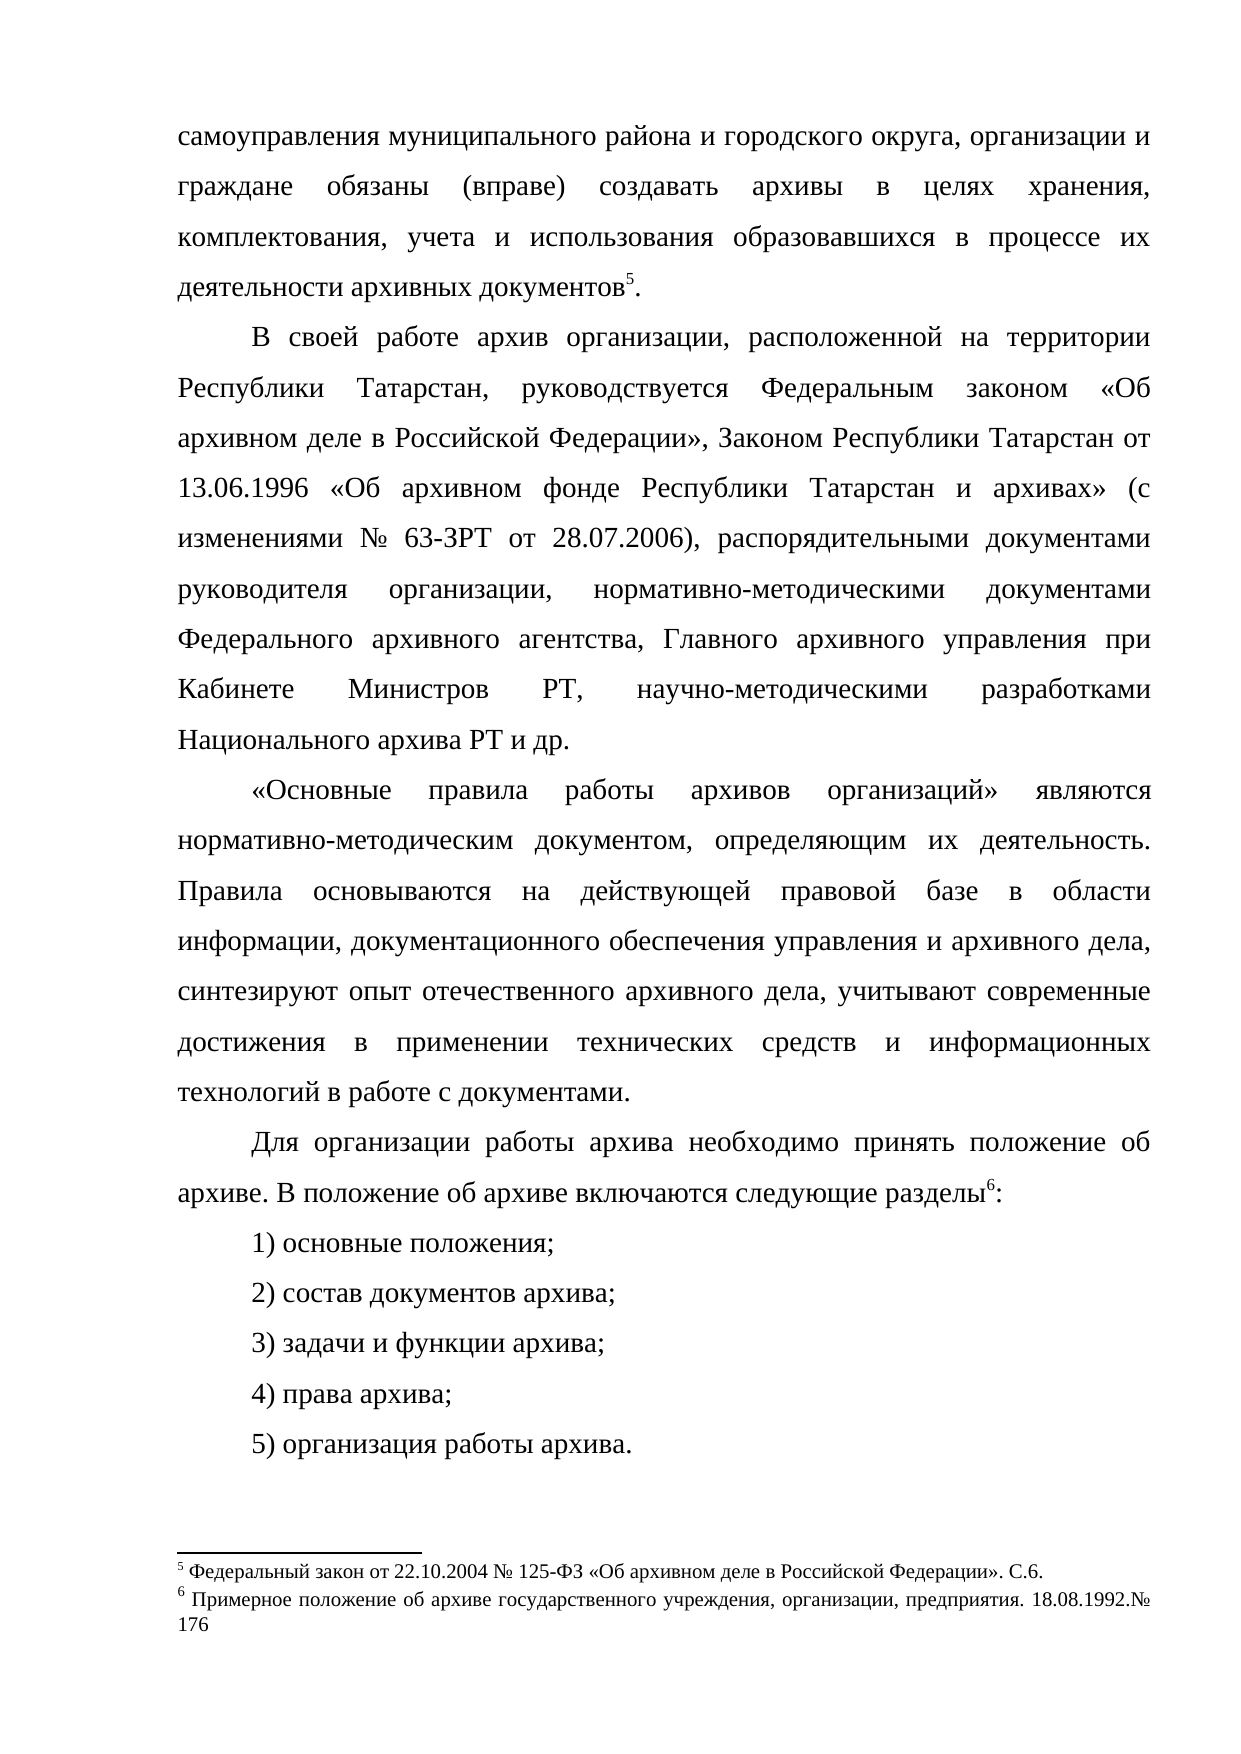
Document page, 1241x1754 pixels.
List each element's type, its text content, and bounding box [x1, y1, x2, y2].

text 1) основные положения; [177, 1225, 1152, 1258]
text 4) права архива; [177, 1376, 1152, 1409]
text 2) состав документов архива; [177, 1275, 1152, 1309]
text 5) организация работы архива. [177, 1426, 1152, 1460]
text В своей работе архив организации, расположенной на территории Республики Татарстан, руководствуется Федеральным законом «Об архивном деле в Российской Федерации», Законом Республики Татарстан от 13.06.1996 «Об архивном фонде Республики Татарстан и архивах» (с изменениями № 63-ЗРТ от 28.07.2006), распорядительными документами руководителя организации, нормативно-методическими документами Федерального архивного агентства, Главного архивного управления при Кабинете Министров РТ, научно-методическими разработками Национального архива РТ и др. [177, 319, 1152, 755]
text Для организации работы архива необходимо принять положение об архиве. В положение об архиве включаются следующие разделы: [177, 1124, 1152, 1208]
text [177, 118, 1152, 303]
text «Основные правила работы архивов организаций» являются нормативно-методическим документом, определяющим их деятельность. Правила основываются на действующей правовой базе в области информации, документационного обеспечения управления и архивного дела, синтезируют опыт отечественного архивного дела, учитывают современные достижения в применении технических средств и информационных технологий в работе с документами. [177, 772, 1152, 1108]
text 3) задачи и функции архива; [177, 1326, 1152, 1359]
